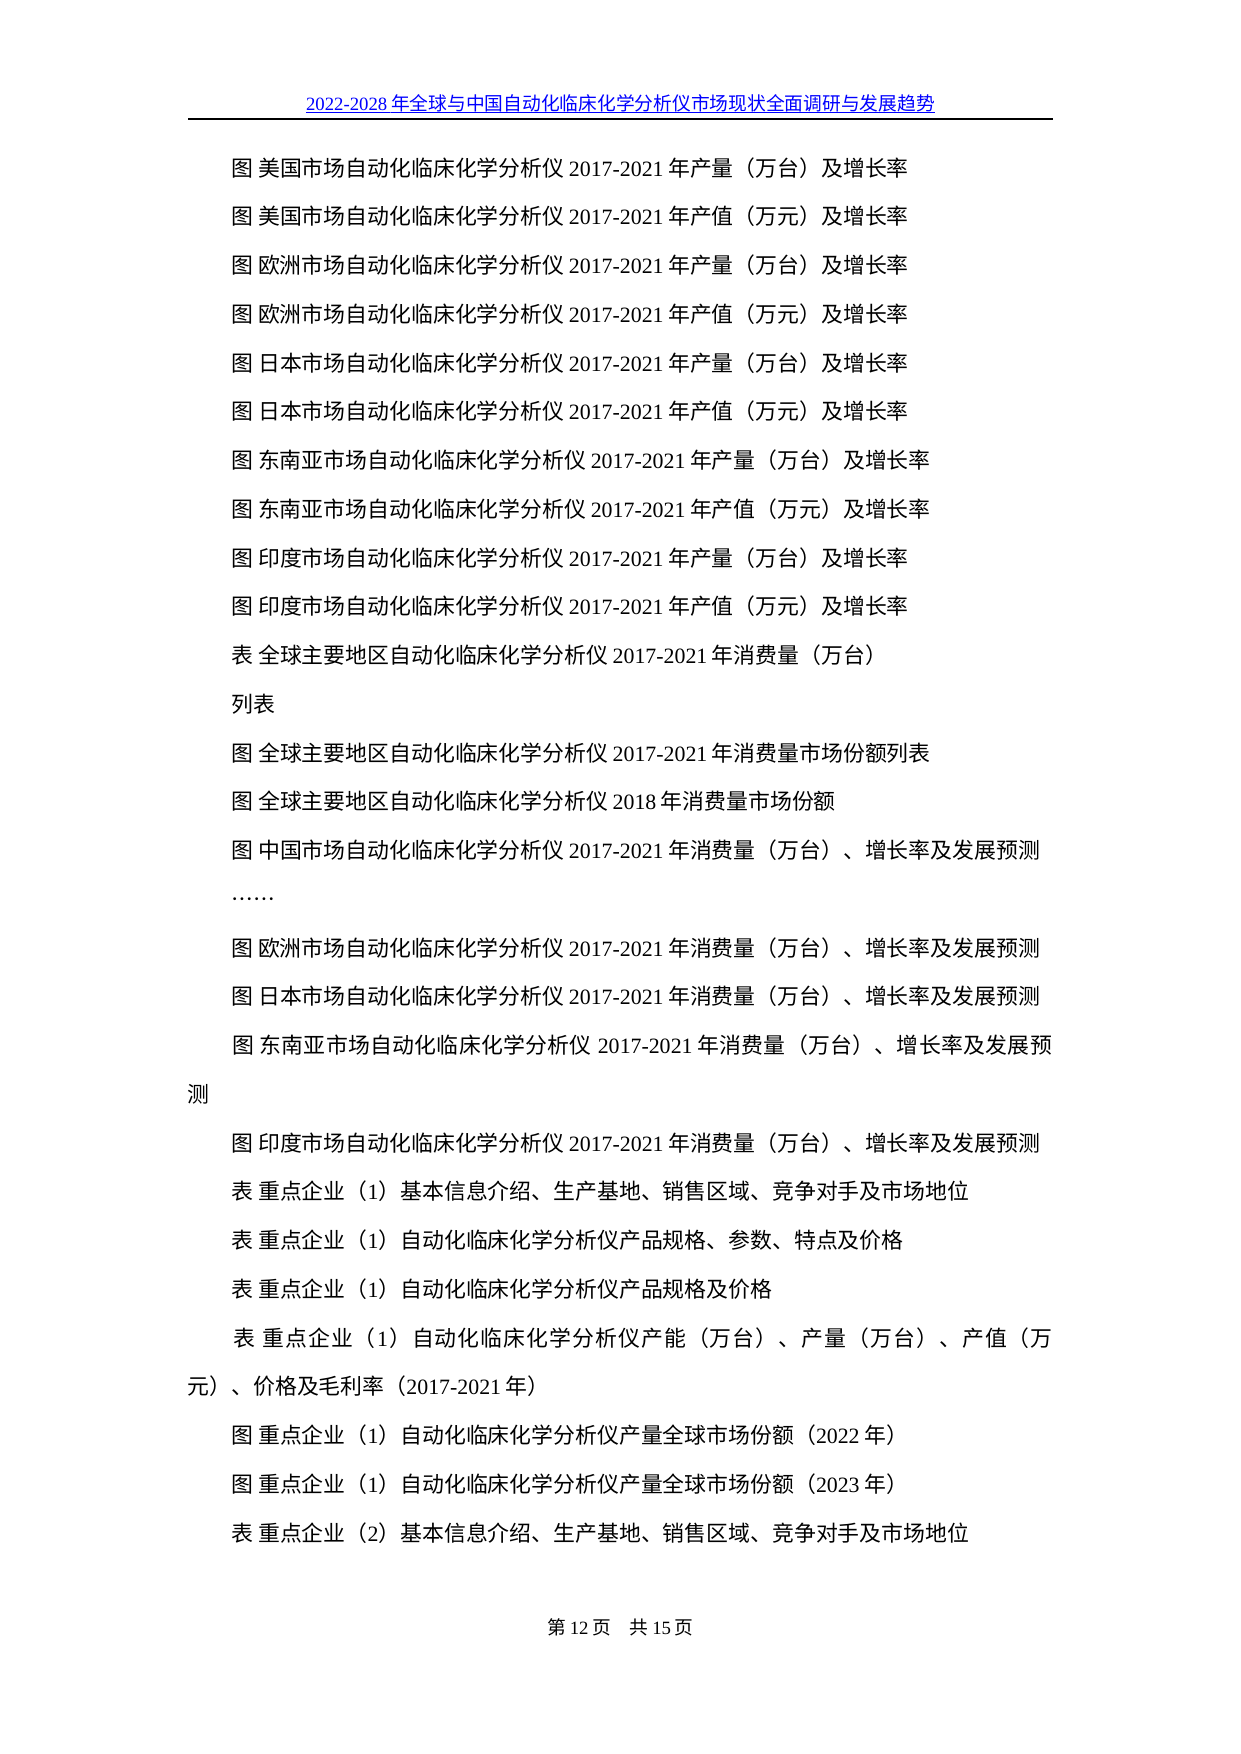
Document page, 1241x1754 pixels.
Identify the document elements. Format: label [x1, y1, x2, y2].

text [187, 150, 1053, 1548]
